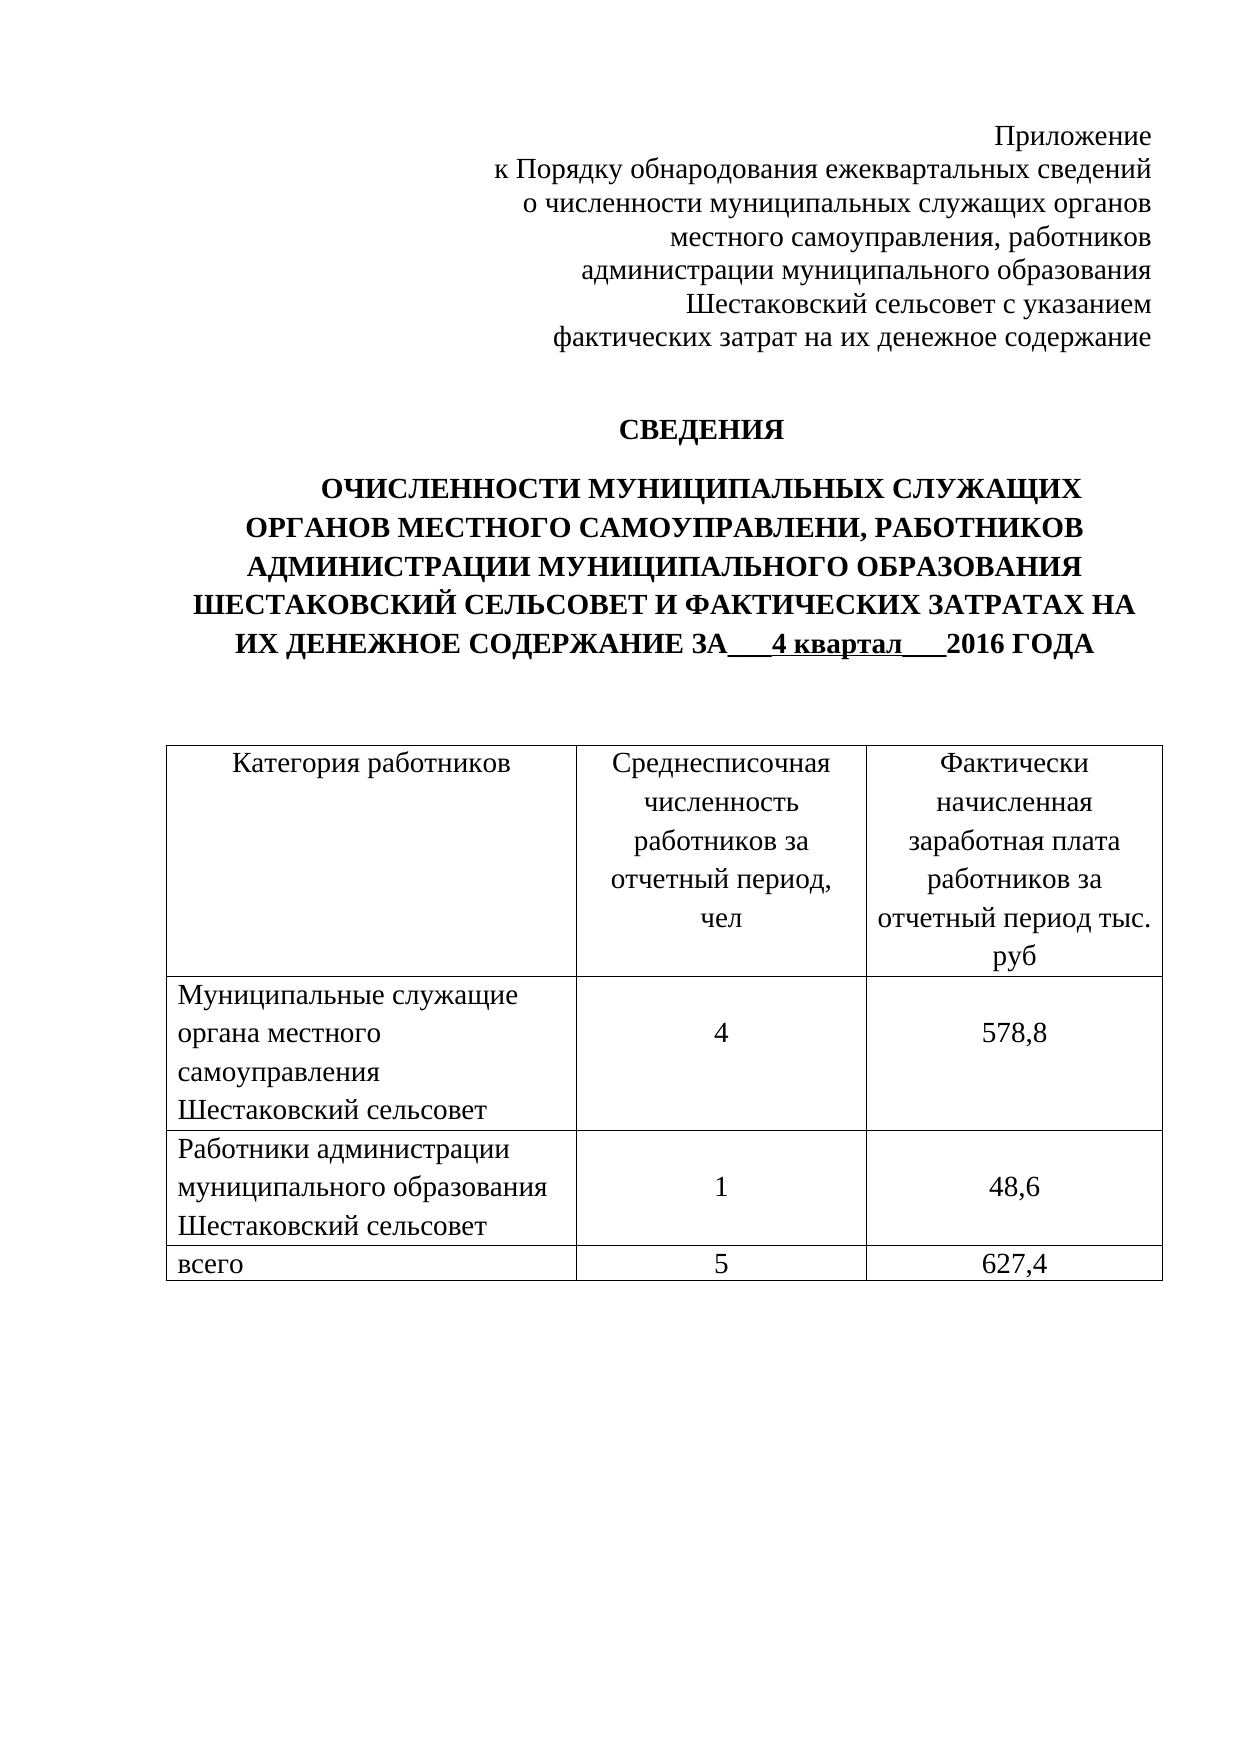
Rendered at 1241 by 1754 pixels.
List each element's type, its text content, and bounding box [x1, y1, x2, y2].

table_header Среднесписочная численность работников за отчетный период, чел [577, 746, 866, 976]
text фактических затрат на их денежное содержание [177, 319, 1152, 353]
table_cell 4 [577, 977, 866, 1130]
table_cell 578,8 [867, 977, 1162, 1130]
table_cell Работники администрации муниципального образования Шестаковский сельсовет [167, 1131, 576, 1245]
table_cell 627,4 [867, 1246, 1162, 1280]
table_cell Муниципальные служащие органа местного самоуправления Шестаковский сельсовет [167, 977, 576, 1130]
table_cell 5 [577, 1246, 866, 1280]
table_header Категория работников [167, 746, 576, 976]
text ОЧИСЛЕННОСТИ МУНИЦИПАЛЬНЫХ СЛУЖАЩИХ ОРГАНОВ МЕСТНОГО САМОУПРАВЛЕНИ, РАБОТНИКОВ АДМИНИСТРАЦИИ МУНИЦИПАЛЬНОГО ОБРАЗОВАНИЯ ШЕСТАКОВСКИЙ СЕЛЬСОВЕТ И ФАКТИЧЕСКИХ ЗАТРАТАХ НА ИХ ДЕНЕЖНОЕ СОДЕРЖАНИЕ ЗА___4 квартал___2016 ГОДА [177, 472, 1152, 659]
table_cell 48,6 [867, 1131, 1162, 1245]
text Приложение [177, 118, 1152, 152]
text Шестаковский сельсовет с указанием [177, 286, 1152, 319]
table_cell 1 [577, 1131, 866, 1245]
text к Порядку обнародования ежеквартальных сведений [177, 152, 1152, 185]
text местного самоуправления, работников [177, 219, 1152, 252]
table_header Фактически начисленная заработная плата работников за отчетный период тыс. руб [867, 746, 1162, 976]
text о численности муниципальных служащих органов [177, 185, 1152, 219]
table_cell всего [167, 1246, 576, 1280]
text СВЕДЕНИЯ [177, 412, 1152, 446]
text администрации муниципального образования [177, 252, 1152, 286]
